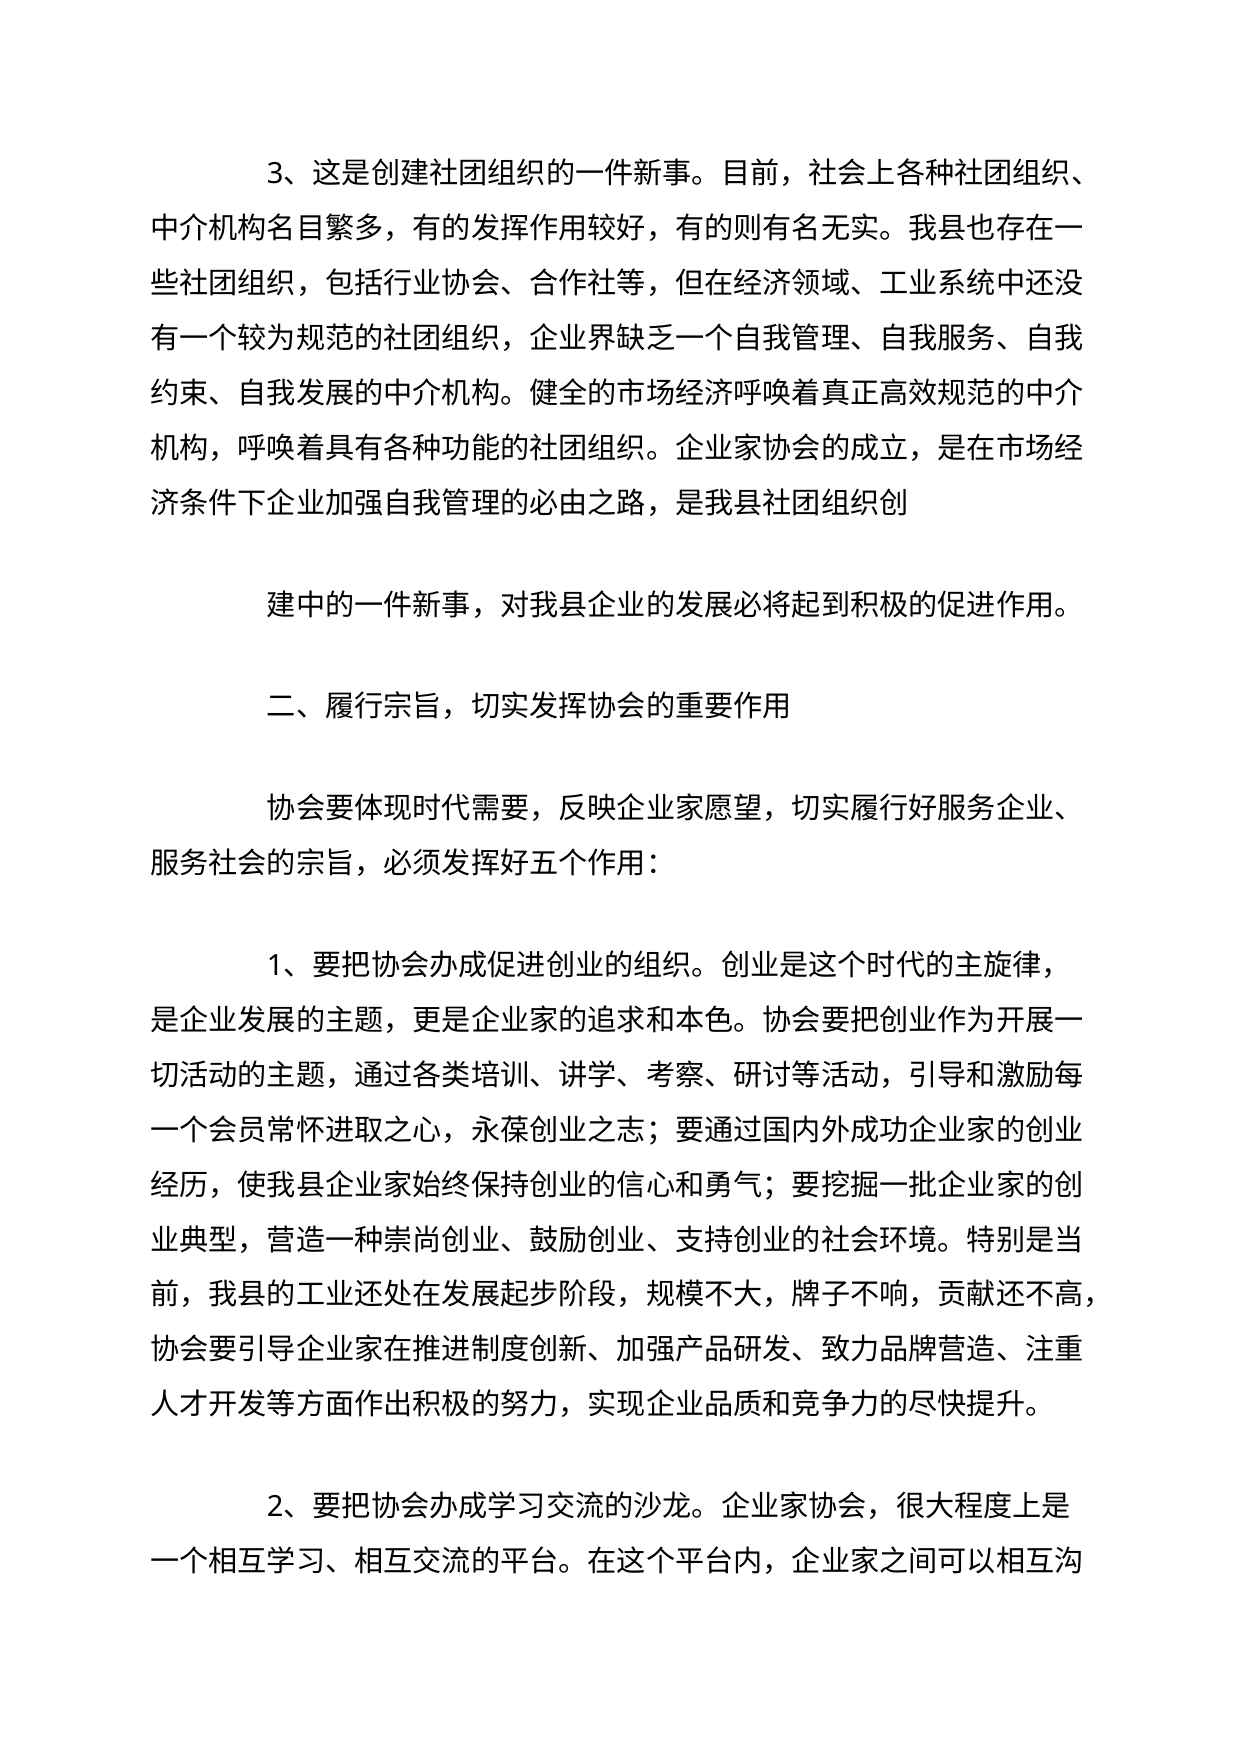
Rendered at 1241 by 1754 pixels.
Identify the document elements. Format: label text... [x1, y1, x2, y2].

text 1、要把协会办成促进创业的组织。创业是这个时代的主旋律，是企业发展的主题，更是企业家的追求和本色。协会要把创业作为开展一切活动的主题，通过各类培训、讲学、考察、研讨等活动，引导和激励每一个会员常怀进取之心，永葆创业之志；要通过国内外成功企业家的创业经历，使我县企业家始终保持创业的信心和勇气；要挖掘一批企业家的创业典型，营造一种崇尚创业、鼓励创业、支持创业的社会环境。特别是当前，我县的工业还处在发展起步阶段，规模不大，牌子不响，贡献还不高，协会要引导企业家在推进制度创新、加强产品研发、致力品牌营造、注重人才开发等方面作出积极的努力，实现企业品质和竞争力的尽快提升。 [150, 941, 1090, 1423]
text 协会要体现时代需要，反映企业家愿望，切实履行好服务企业、服务社会的宗旨，必须发挥好五个作用： [150, 785, 1090, 882]
text 二、履行宗旨，切实发挥协会的重要作用 [150, 683, 1090, 725]
text 建中的一件新事，对我县企业的发展必将起到积极的促进作用。 [150, 581, 1090, 623]
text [150, 1482, 1090, 1580]
text 3、这是创建社团组织的一件新事。目前，社会上各种社团组织、中介机构名目繁多，有的发挥作用较好，有的则有名无实。我县也存在一些社团组织，包括行业协会、合作社等，但在经济领域、工业系统中还没有一个较为规范的社团组织，企业界缺乏一个自我管理、自我服务、自我约束、自我发展的中介机构。健全的市场经济呼唤着真正高效规范的中介机构，呼唤着具有各种功能的社团组织。企业家协会的成立，是在市场经济条件下企业加强自我管理的必由之路，是我县社团组织创 [150, 150, 1090, 522]
